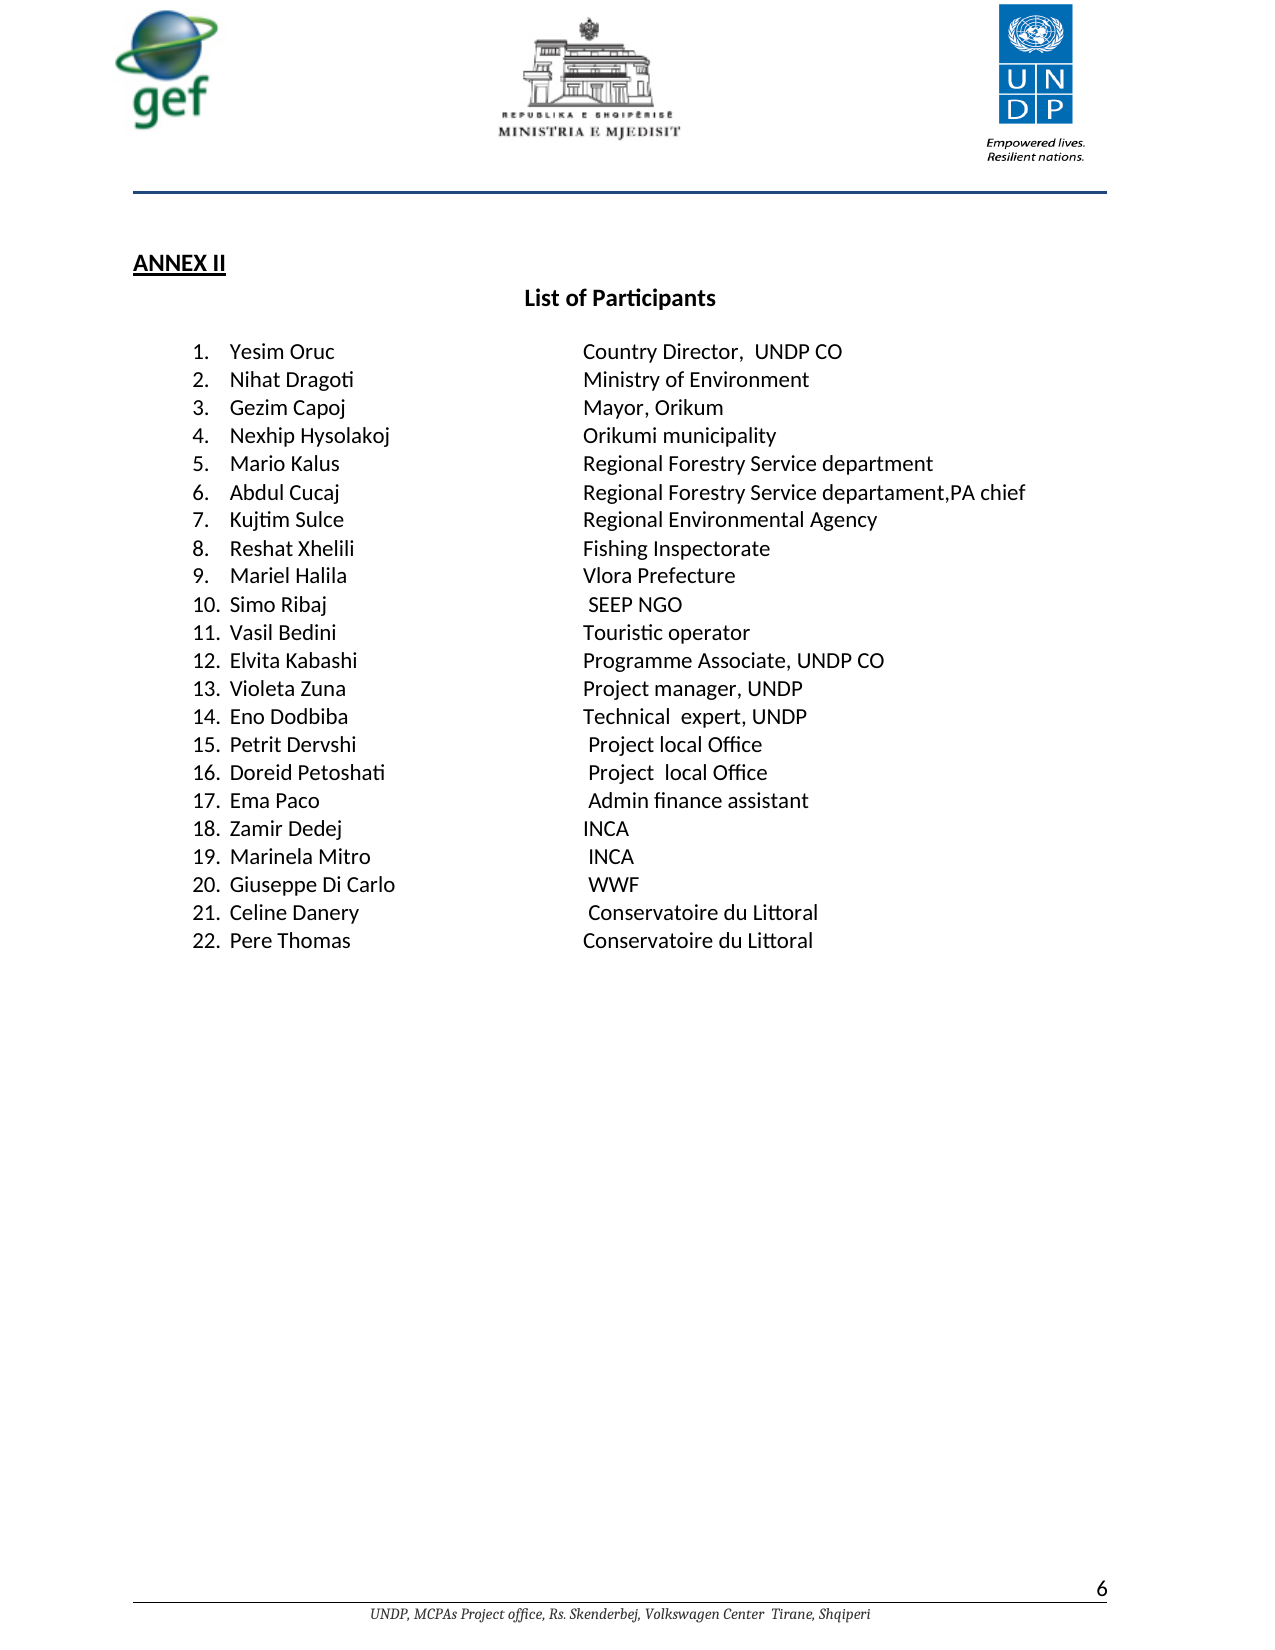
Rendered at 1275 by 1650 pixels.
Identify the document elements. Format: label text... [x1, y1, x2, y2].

list Kujtim Sulce Regional Environmental Agency [192, 506, 1107, 534]
list Ema Paco Admin finance assistant [192, 786, 1107, 814]
text List of Participants [133, 282, 1107, 312]
list Vasil Bedini Touristic operator [192, 618, 1107, 646]
list Eno Dodbiba Technical expert, UNDP [192, 702, 1107, 730]
list Giuseppe Di Carlo WWF [192, 870, 1107, 898]
list Mariel Halila Vlora Prefecture [192, 562, 1107, 590]
list Nihat Dragoti Ministry of Environment [192, 366, 1107, 393]
text ANNEX II [133, 247, 1107, 277]
list Zamir Dedej INCA [192, 814, 1107, 842]
list Gezim Capoj Mayor, Orikum [192, 393, 1107, 422]
list Doreid Petoshati Project local Office [192, 758, 1107, 786]
list Abdul Cucaj Regional Forestry Service departament,PA chief [192, 478, 1107, 506]
list Elvita Kabashi Programme Associate, UNDP CO [192, 646, 1107, 674]
list Simo Ribaj SEEP NGO [192, 590, 1107, 618]
list Pere Thomas Conservatoire du Littoral [192, 926, 1107, 954]
list Yesim Oruc Country Director, UNDP CO [192, 337, 1107, 366]
list Mario Kalus Regional Forestry Service department [192, 449, 1107, 478]
list Celine Danery Conservatoire du Littoral [192, 898, 1107, 926]
list Nexhip Hysolakoj Orikumi municipality [192, 422, 1107, 449]
list Marinela Mitro INCA [192, 842, 1107, 870]
list Petrit Dervshi Project local Office [192, 730, 1107, 758]
picture [489, 9, 687, 160]
list Violeta Zuna Project manager, UNDP [192, 674, 1107, 702]
picture [981, 0, 1088, 164]
list Reshat Xhelili Fishing Inspectorate [192, 534, 1107, 562]
